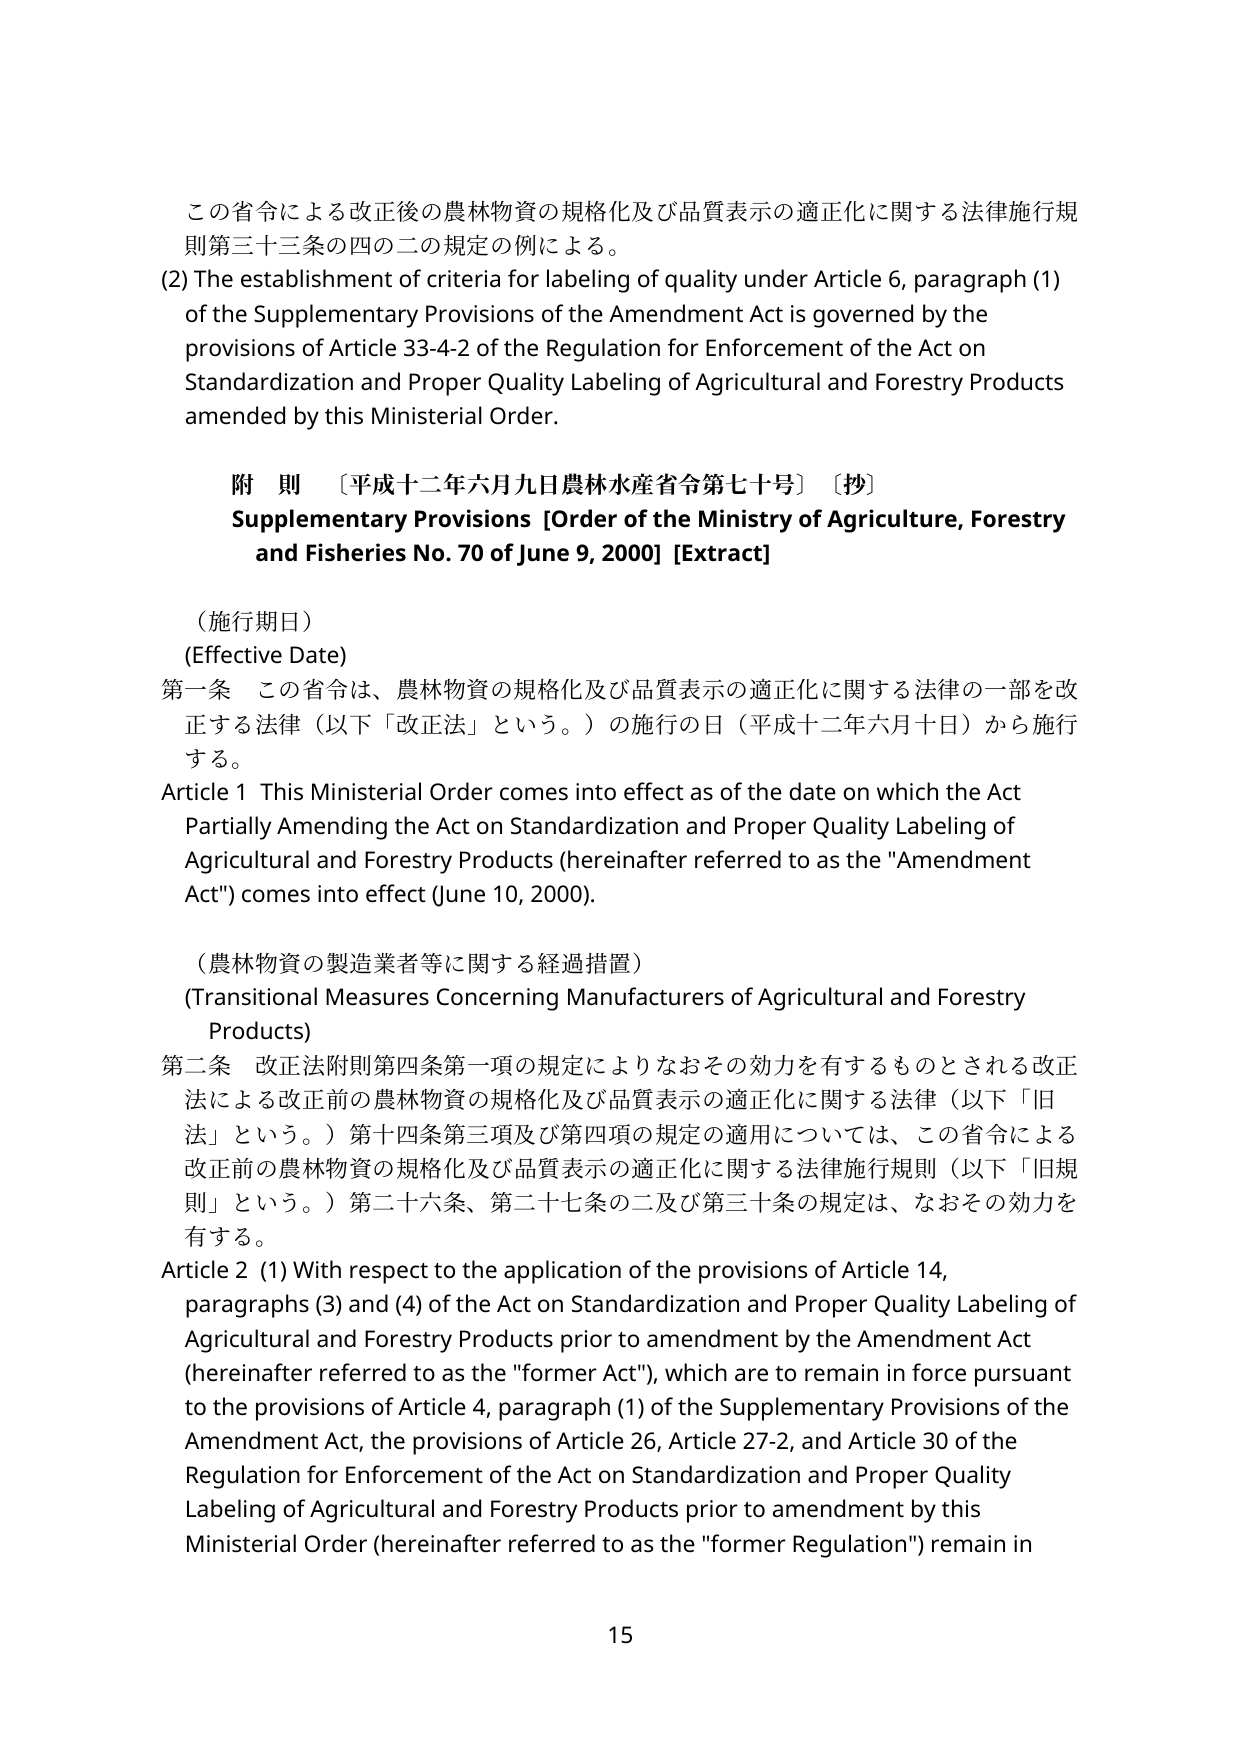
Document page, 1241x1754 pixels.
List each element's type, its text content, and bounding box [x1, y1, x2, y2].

text (2) The establishment of criteria for labeling of quality under Article 6, paragraph (1) of the Supplementary Provisions of the Amendment Act is governed by the provisions of Article 33-4-2 of the Regulation for Enforcement of the Act on Standardization and Proper Quality Labeling of Agricultural and Forestry Products amended by this Ministerial Order. [161, 262, 1079, 433]
text 第一条 この省令は、農林物資の規格化及び品質表示の適正化に関する法律の一部を改正する法律（以下「改正法」という。）の施行の日（平成十二年六月十日）から施行する。 [161, 672, 1079, 774]
text Supplementary Provisions [Order of the Ministry of Agriculture, Forestry and Fisheries No. 70 of June 9, 2000] [Extract] [230, 501, 1079, 569]
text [161, 1253, 1079, 1560]
text （施行期日） [184, 604, 1079, 638]
text 附 則 〔平成十二年六月九日農林水産省令第七十号〕〔抄〕 [230, 467, 1079, 501]
text （農林物資の製造業者等に関する経過措置） [184, 945, 1079, 979]
text (Transitional Measures Concerning Manufacturers of Agricultural and Forestry Products) [184, 979, 1079, 1048]
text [161, 194, 1079, 262]
text Article 1 This Ministerial Order comes into effect as of the date on which the Act Partially Amending the Act on Standardization and Proper Quality Labeling of Agricultural and Forestry Products (hereinafter referred to as the "Amendment Act") comes into effect (June 10, 2000). [161, 774, 1079, 911]
text (Effective Date) [184, 638, 1079, 672]
text 第二条 改正法附則第四条第一項の規定によりなおその効力を有するものとされる改正法による改正前の農林物資の規格化及び品質表示の適正化に関する法律（以下「旧法」という。）第十四条第三項及び第四項の規定の適用については、この省令による改正前の農林物資の規格化及び品質表示の適正化に関する法律施行規則（以下「旧規則」という。）第二十六条、第二十七条の二及び第三十条の規定は、なおその効力を有する。 [161, 1048, 1079, 1253]
